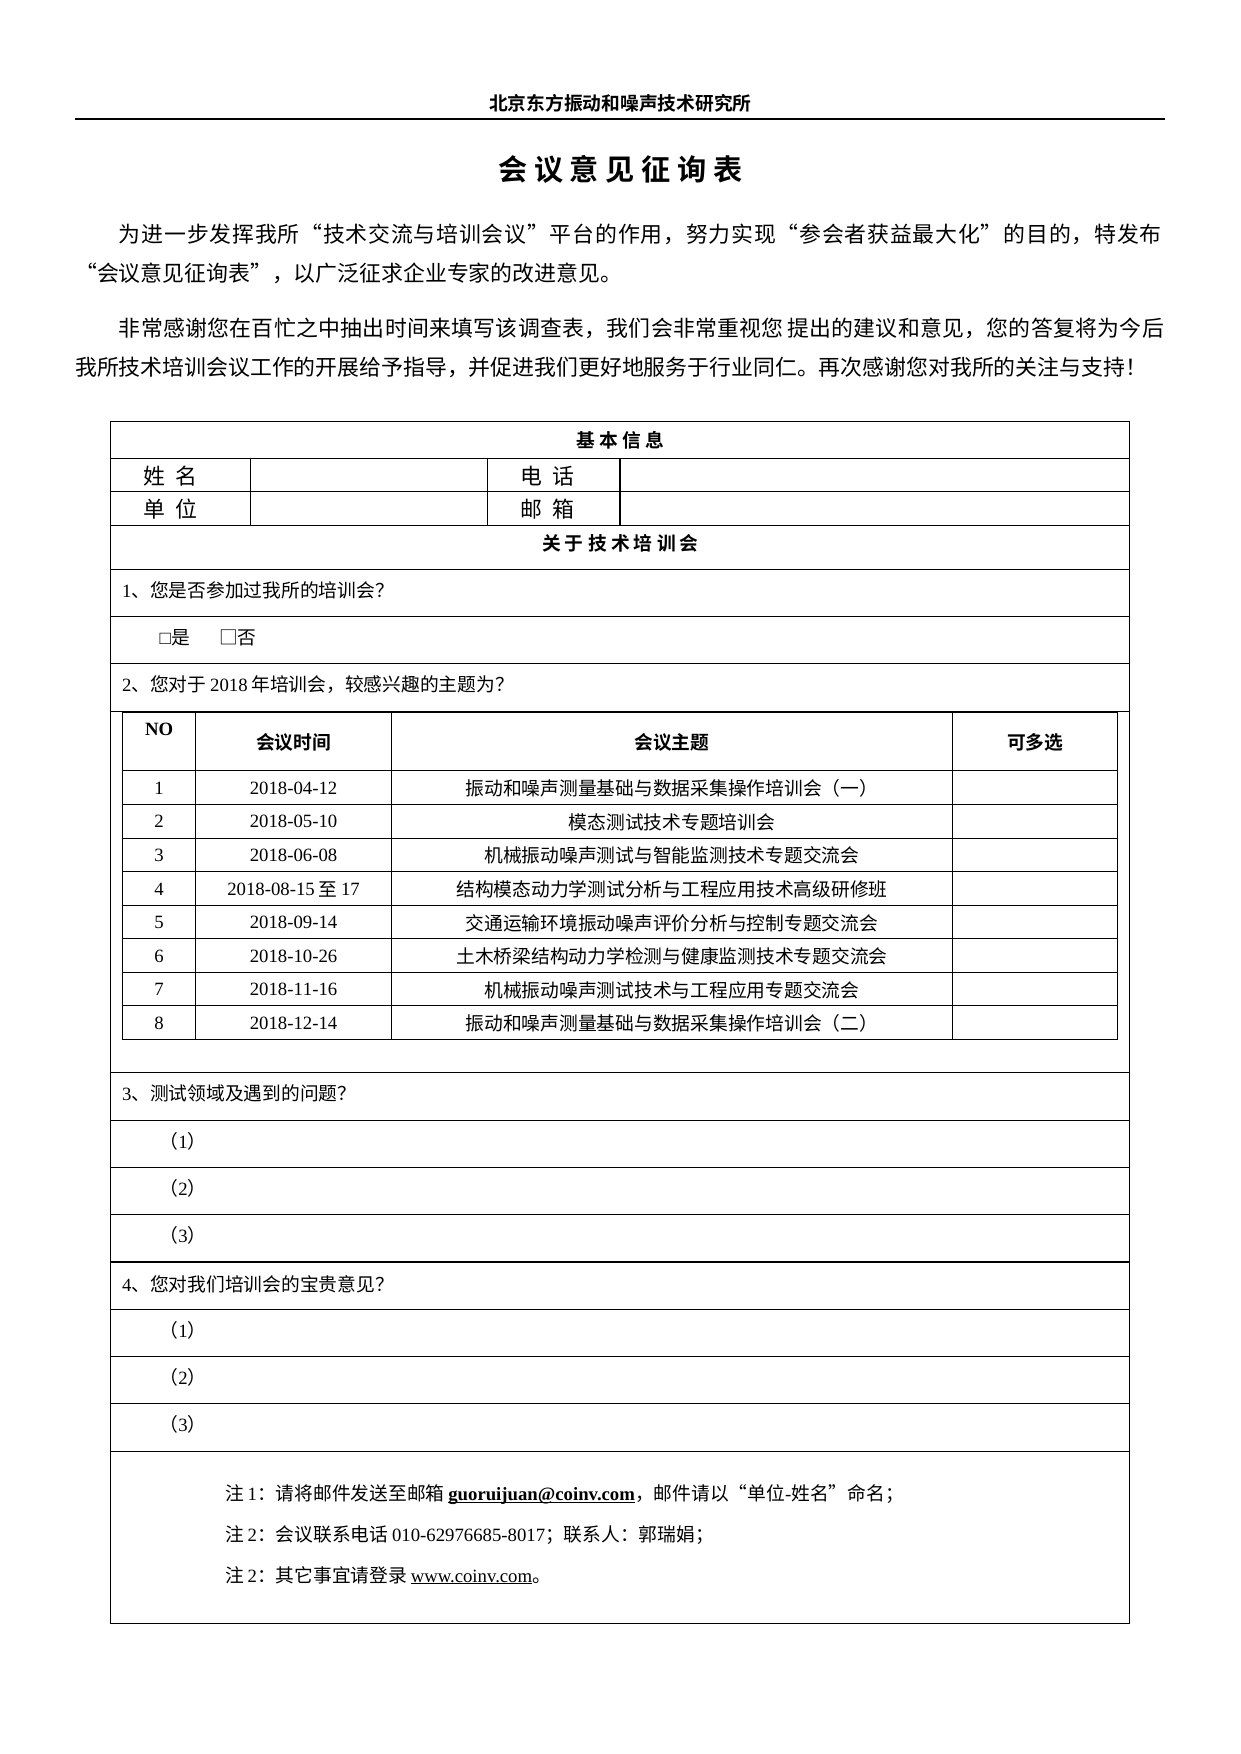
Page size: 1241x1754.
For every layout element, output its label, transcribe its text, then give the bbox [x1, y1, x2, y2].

table_cell 单 位 [111, 492, 250, 524]
table_cell 3、测试领域及遇到的问题？ [111, 1073, 1129, 1119]
table_cell 关 于 技 术 培 训 会 [111, 526, 1129, 569]
table_cell 注1：请将邮件发送至邮箱guoruijuan@coinv.com，邮件请以“单位-姓名”命名； 注2：会议联系电话010-62976685-8017；联系人：郭瑞娟； 注2：其它事宜请登录www.coinv.com。 [111, 1452, 1129, 1622]
table_cell （1） [111, 1310, 1129, 1356]
table_cell （3） [111, 1215, 1129, 1261]
table_cell [251, 459, 487, 491]
table_cell □是 □否 [111, 617, 1129, 663]
table_cell 4、您对我们培训会的宝贵意见？ [111, 1263, 1129, 1309]
table_header 基 本 信 息 [111, 422, 1129, 457]
table_cell （2） [111, 1168, 1129, 1214]
text 非常感谢您在百忙之中抽出时间来填写该调查表，我们会非常重视您提出的建议和意见，您的答复将为今后我所技术培训会议工作的开展给予指导，并促进我们更好地服务于行业同仁。再次感谢您对我所的关注与支持！ [75, 311, 1165, 382]
table_cell [251, 492, 487, 524]
table_cell [111, 712, 1129, 1072]
table_cell （1） [111, 1121, 1129, 1167]
table_cell [621, 492, 1129, 524]
subtitle 会 议 意 见 征 询 表 [75, 135, 1165, 200]
text 为进一步发挥我所“技术交流与培训会议”平台的作用，努力实现“参会者获益最大化”的目的，特发布“会议意见征询表”，以广泛征求企业专家的改进意见。 [75, 217, 1165, 288]
table_cell 电 话 [488, 459, 619, 491]
table_cell （3） [111, 1404, 1129, 1451]
table_cell 1、您是否参加过我所的培训会？ [111, 570, 1129, 616]
table_cell （2） [111, 1357, 1129, 1403]
table_cell 邮 箱 [488, 492, 619, 524]
table_cell [621, 459, 1129, 491]
table_cell 姓 名 [111, 459, 250, 491]
table_cell 2、您对于2018年培训会，较感兴趣的主题为？ [111, 664, 1129, 711]
